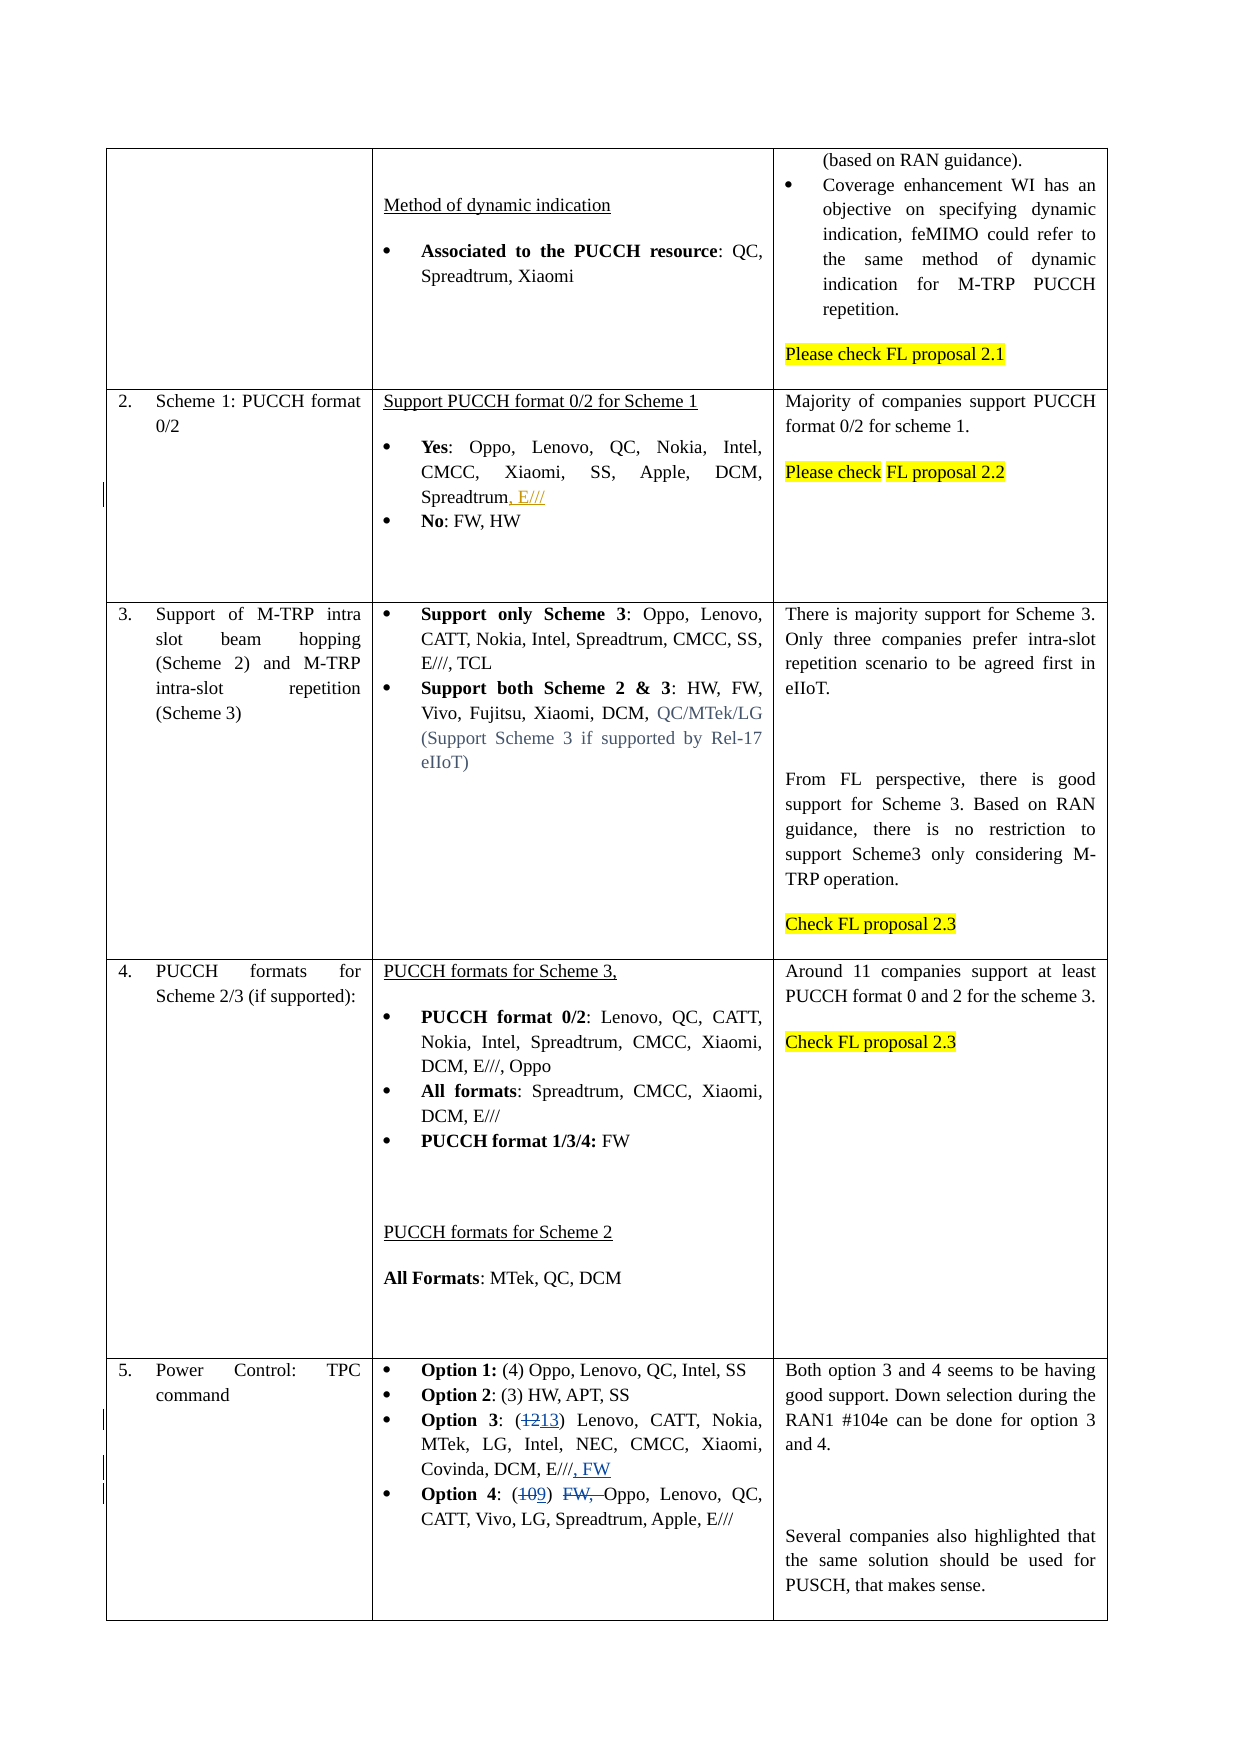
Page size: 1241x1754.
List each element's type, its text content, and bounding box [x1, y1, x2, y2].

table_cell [373, 149, 773, 389]
table_cell Around 11 companies support at least PUCCH format 0 and 2 for the scheme 3. Check FL proposal 2.3 [774, 960, 1107, 1358]
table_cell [373, 1359, 773, 1620]
table_cell Support PUCCH format 0/2 for Scheme 1 Yes: Oppo, Lenovo, QC, Nokia, Intel, CMCC, Xiaomi, SS, Apple, DCM, Spreadtrum No: FW, HW [373, 390, 773, 602]
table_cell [107, 149, 372, 389]
table_cell Scheme 1: PUCCH format 0/2 [107, 390, 372, 602]
table_cell PUCCH formats for Scheme 2/3 (if supported): [107, 960, 372, 1358]
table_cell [107, 1359, 372, 1620]
table_cell Support of M-TRP intra slot beam hopping (Scheme 2) and M-TRP intra-slot repetition (Scheme 3) [107, 603, 372, 959]
table_cell PUCCH formats for Scheme 3, PUCCH format 0/2: Lenovo, QC, CATT, Nokia, Intel, Spreadtrum, CMCC, Xiaomi, DCM, E///, Oppo All formats: Spreadtrum, CMCC, Xiaomi, DCM, E/// PUCCH format 1/3/4: FW PUCCH formats for Scheme 2 All Formats: MTek, QC, DCM [373, 960, 773, 1358]
table_cell There is majority support for Scheme 3. Only three companies prefer intra-slot repetition scenario to be agreed first in eIIoT. From FL perspective, there is good support for Scheme 3. Based on RAN guidance, there is no restriction to support Scheme3 only considering M-TRP operation. Check FL proposal 2.3 [774, 603, 1107, 959]
table_cell Support only Scheme 3: Oppo, Lenovo, CATT, Nokia, Intel, Spreadtrum, CMCC, SS, E///, TCL Support both Scheme 2 & 3: HW, FW, Vivo, Fujitsu, Xiaomi, DCM, QC/MTek/LG (Support Scheme 3 if supported by Rel-17 eIIoT) [373, 603, 773, 959]
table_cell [774, 149, 1107, 389]
table_cell Majority of companies support PUCCH format 0/2 for scheme 1. Please check FL proposal 2.2 [774, 390, 1107, 602]
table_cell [774, 1359, 1107, 1620]
